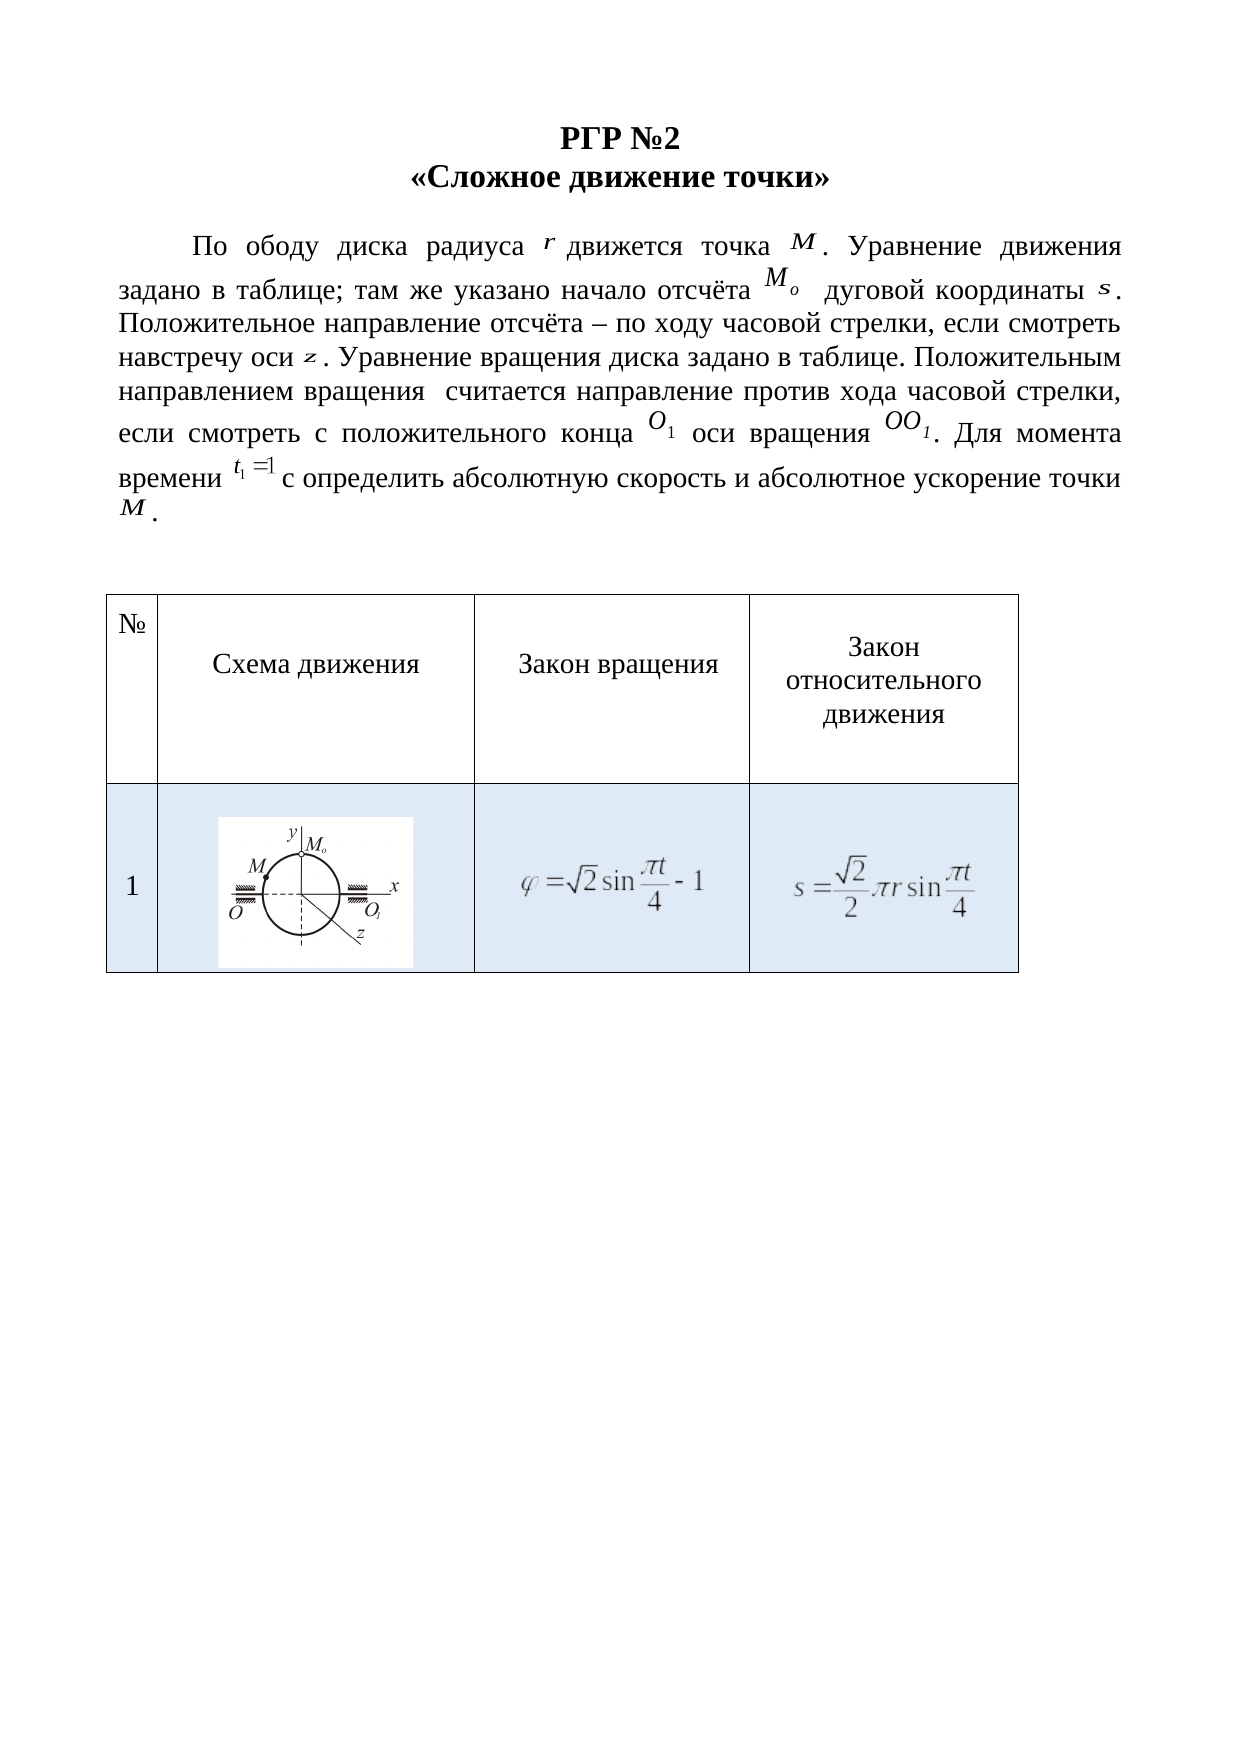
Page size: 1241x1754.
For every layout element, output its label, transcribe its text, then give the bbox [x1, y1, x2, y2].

table_header Закон вращения [475, 595, 749, 783]
table_cell 1 [107, 784, 157, 972]
table_cell [475, 784, 749, 972]
table_cell [750, 784, 1018, 972]
text «Сложное движение точки» [118, 156, 1122, 195]
text По ободу диска радиуса движется точка . Уравнение движения задано в таблице; там же указано начало отсчёта дуговой координаты . Положительное направление отсчёта – по ходу часовой стрелки, если смотреть навстречу оси . Уравнение вращения диска задано в таблице. Положительным направлением вращения считается направление против хода часовой стрелки, если смотреть с положительного конца оси вращения . Для момента времени с определить абсолютную скорость и абсолютное ускорение точки . [118, 228, 1122, 527]
picture [218, 817, 414, 968]
table_header Закон относительного движения [750, 595, 1018, 783]
text РГР №2 [118, 118, 1122, 156]
table_header № [107, 595, 157, 783]
table_header Схема движения [158, 595, 474, 783]
table_cell [158, 784, 474, 972]
